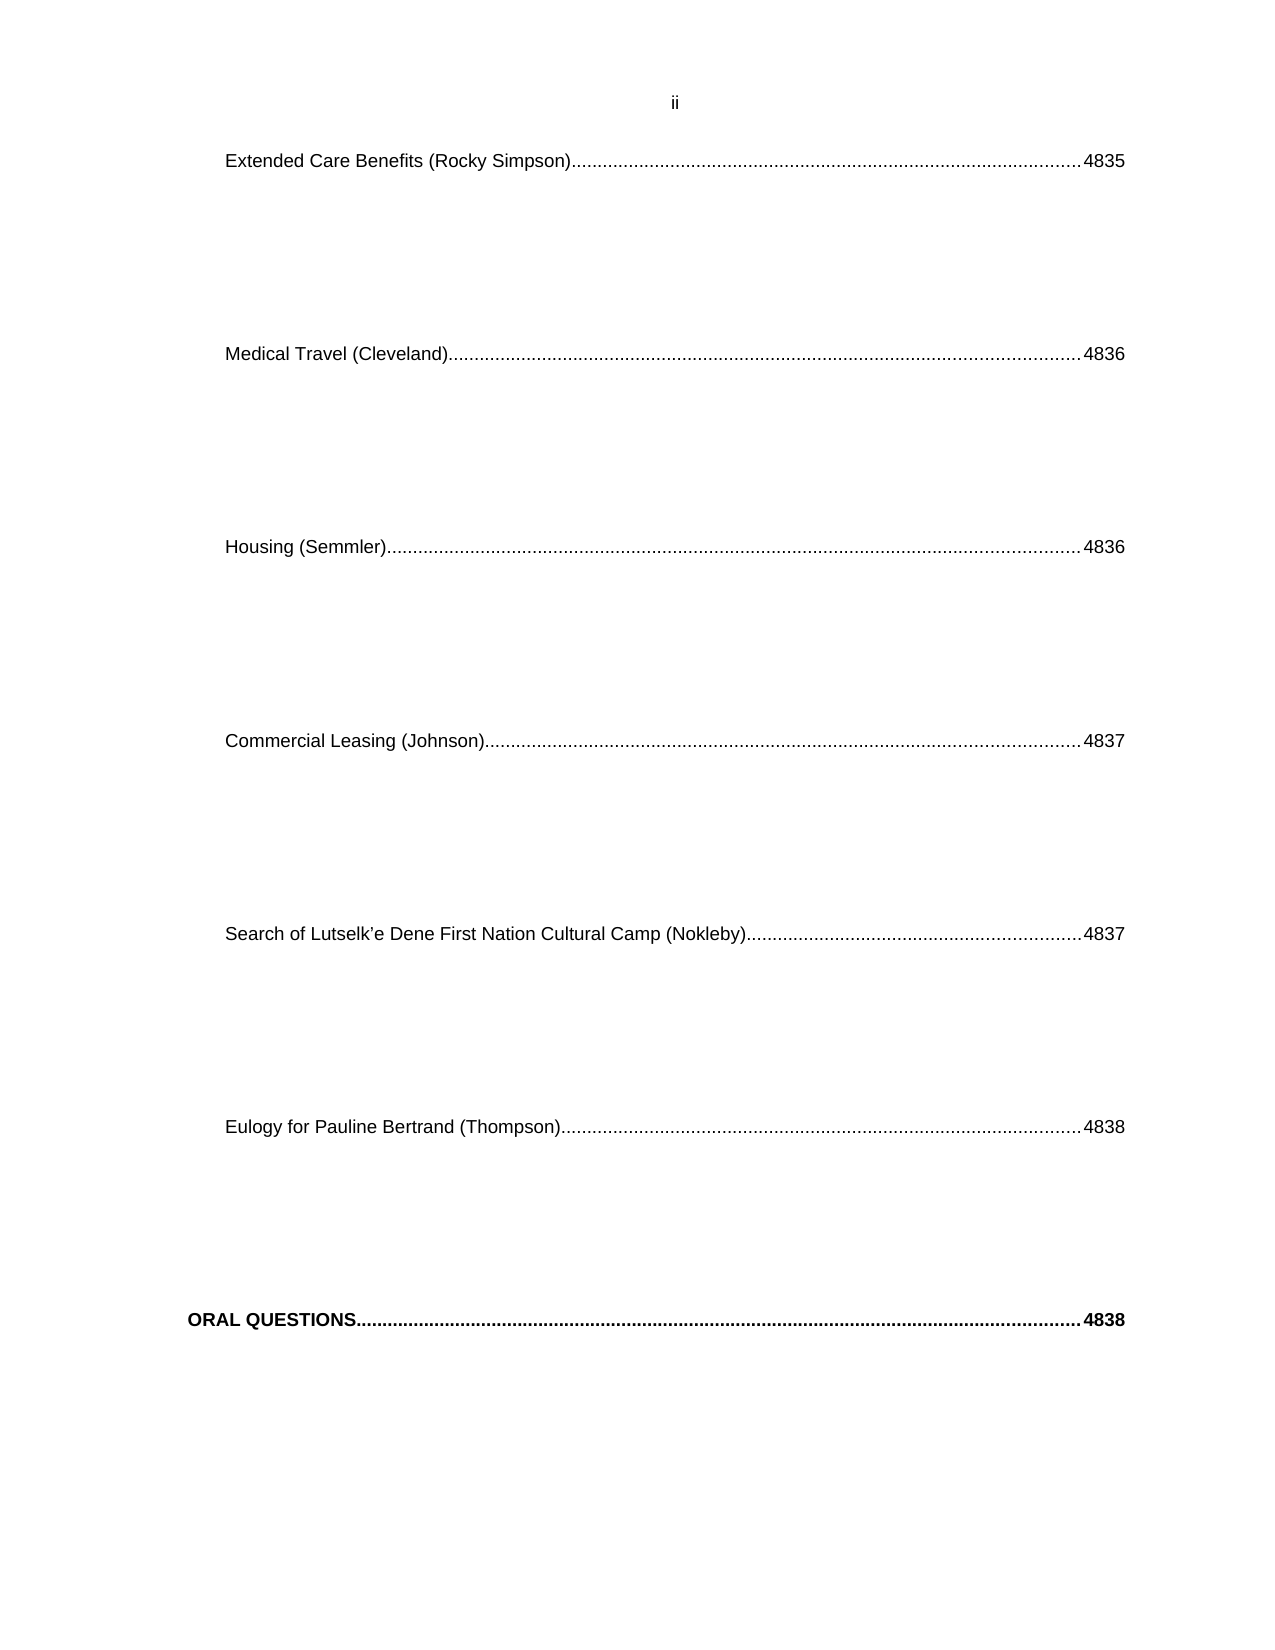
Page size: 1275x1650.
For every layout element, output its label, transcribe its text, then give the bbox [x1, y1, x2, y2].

text Eulogy for Pauline Bertrand (Thompson) 4838 [225, 1116, 1162, 1137]
text Medical Travel (Cleveland) 4836 [225, 343, 1162, 365]
text ORAL QUESTIONS 4838 [187, 1309, 1162, 1330]
text Search of Lutselk’e Dene First Nation Cultural Camp (Nokleby) 4837 [225, 922, 1162, 944]
text Commercial Leasing (Johnson) 4837 [225, 729, 1162, 751]
text Housing (Semmler) 4836 [225, 536, 1162, 558]
text Extended Care Benefits (Rocky Simpson) 4835 [225, 150, 1162, 172]
